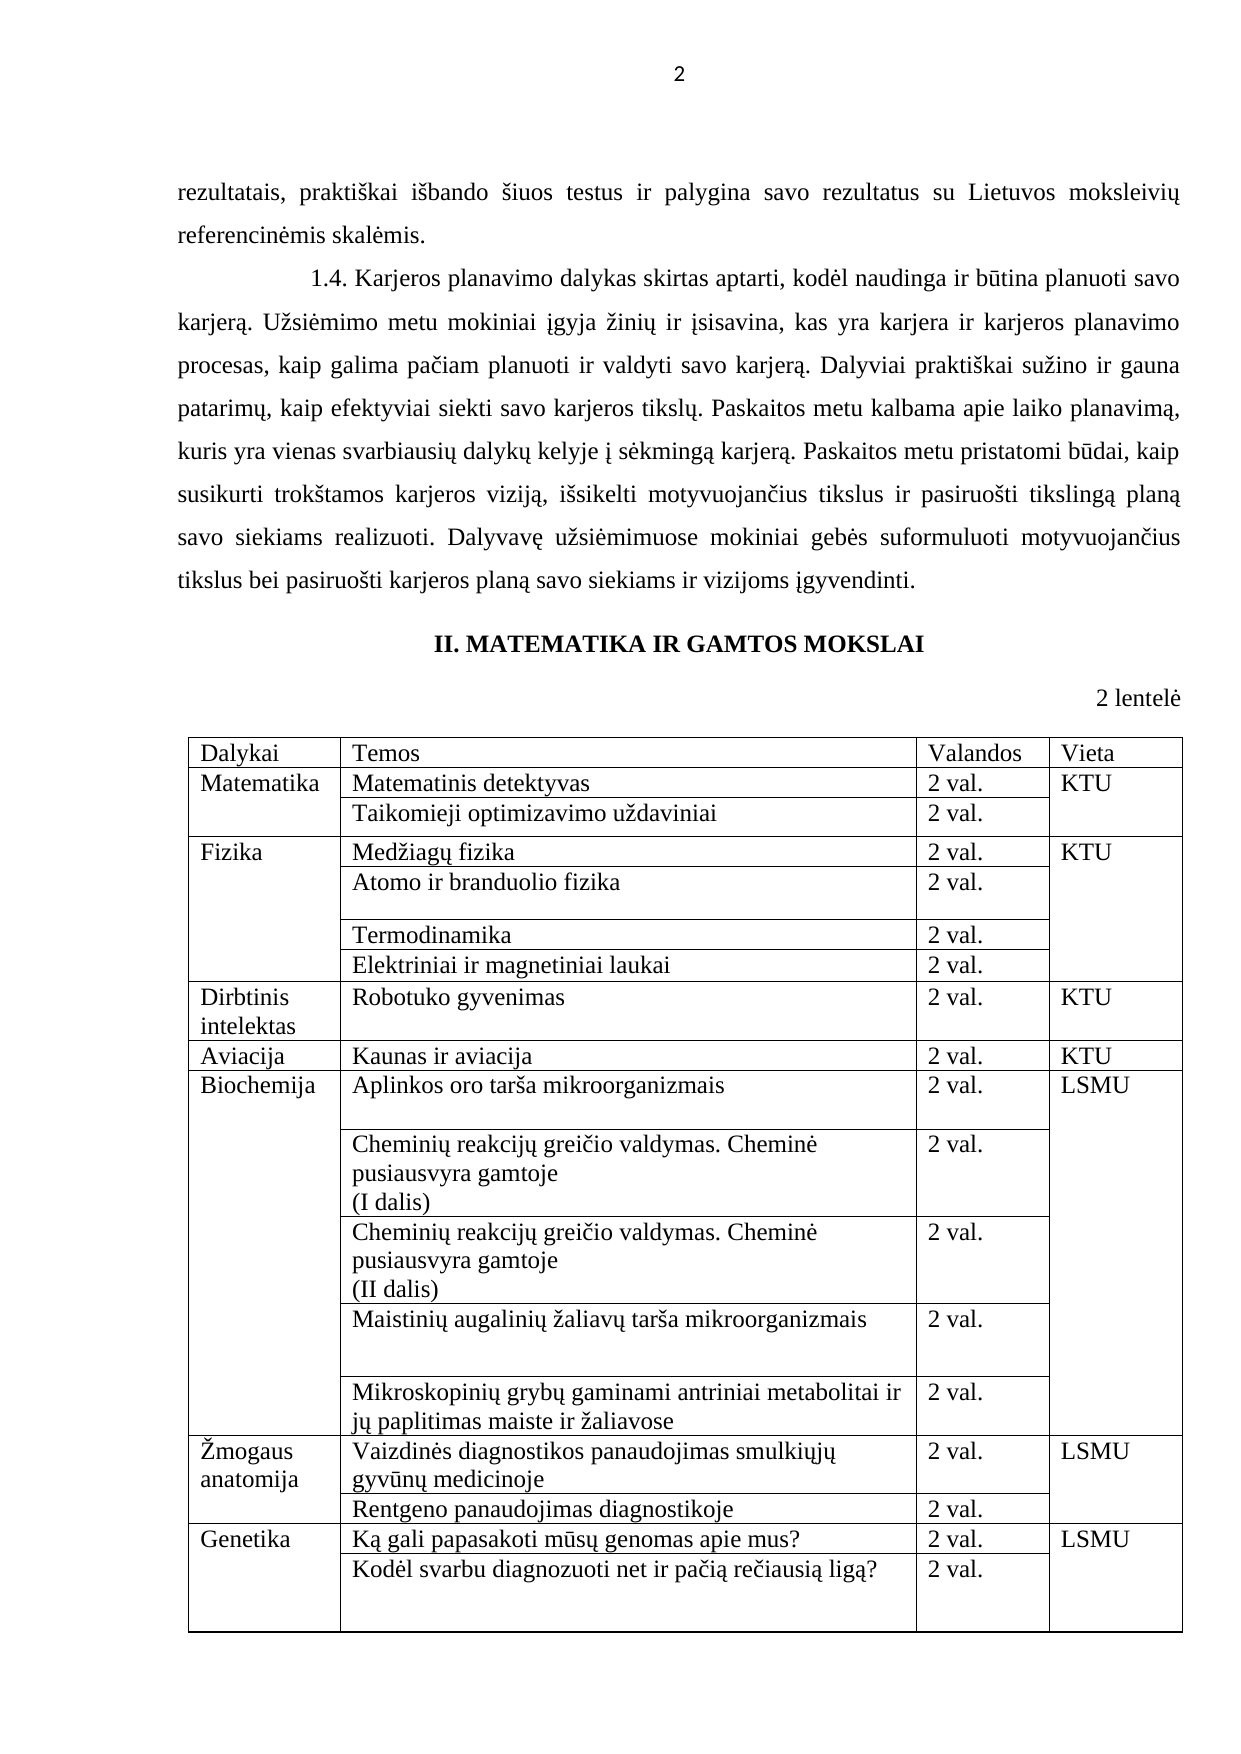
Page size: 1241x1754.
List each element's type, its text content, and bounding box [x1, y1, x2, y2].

table_cell KTU [1050, 1041, 1182, 1069]
table_cell 2 val. [917, 1217, 1049, 1303]
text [177, 177, 1181, 249]
table_header Temos [341, 738, 916, 767]
table_header Dalykai [189, 738, 340, 767]
table_cell Matematinis detektyvas [341, 768, 916, 797]
table_cell 2 val. [917, 920, 1049, 949]
table_cell Biochemija [189, 1071, 340, 1435]
text 1.4. Karjeros planavimo dalykas skirtas aptarti, kodėl naudinga ir būtina planuoti savo karjerą. Užsiėmimo metu mokiniai įgyja žinių ir įsisavina, kas yra karjera ir karjeros planavimo procesas, kaip galima pačiam planuoti ir valdyti savo karjerą. Dalyviai praktiškai sužino ir gauna patarimų, kaip efektyviai siekti savo karjeros tikslų. Paskaitos metu kalbama apie laiko planavimą, kuris yra vienas svarbiausių dalykų kelyje į sėkmingą karjerą. Paskaitos metu pristatomi būdai, kaip susikurti trokštamos karjeros viziją, išsikelti motyvuojančius tikslus ir pasiruošti tikslingą planą savo siekiams realizuoti. Dalyvavę užsiėmimuose mokiniai gebės suformuluoti motyvuojančius tikslus bei pasiruošti karjeros planą savo siekiams ir vizijoms įgyvendinti. [177, 263, 1181, 594]
table_cell 2 val. [917, 1377, 1049, 1435]
table_header Valandos [917, 738, 1049, 767]
table_cell 2 val. [917, 1130, 1049, 1216]
table_cell 2 val. [917, 982, 1049, 1040]
table_cell LSMU [1050, 1436, 1182, 1523]
table_cell 2 val. [917, 1554, 1049, 1631]
table_cell Cheminių reakcijų greičio valdymas. Cheminė pusiausvyra gamtoje (II dalis) [341, 1217, 916, 1303]
table_cell LSMU [1050, 1524, 1182, 1631]
table_cell Fizika [189, 837, 340, 981]
table_cell 2 val. [917, 1304, 1049, 1376]
table_cell LSMU [1050, 1071, 1182, 1435]
table_cell Kodėl svarbu diagnozuoti net ir pačią rečiausią ligą? [341, 1554, 916, 1631]
table_cell 2 val. [917, 1436, 1049, 1493]
table_cell Ką gali papasakoti mūsų genomas apie mus? [341, 1524, 916, 1553]
table_cell Genetika [189, 1524, 340, 1631]
table_cell 2 val. [917, 950, 1049, 981]
table_cell 2 val. [917, 1041, 1049, 1069]
table_cell Maistinių augalinių žaliavų tarša mikroorganizmais [341, 1304, 916, 1376]
table_cell 2 val. [917, 798, 1049, 836]
table_cell Matematika [189, 768, 340, 836]
table_cell Taikomieji optimizavimo uždaviniai [341, 798, 916, 836]
table_cell Medžiagų fizika [341, 837, 916, 866]
table_cell Rentgeno panaudojimas diagnostikoje [341, 1494, 916, 1523]
table_cell Žmogaus anatomija [189, 1436, 340, 1523]
table_cell 2 val. [917, 1071, 1049, 1128]
text 2 lentelė [177, 683, 1181, 712]
table_cell Dirbtinis intelektas [189, 982, 340, 1040]
table_cell Termodinamika [341, 920, 916, 949]
table_cell 2 val. [917, 837, 1049, 866]
table_cell KTU [1050, 768, 1182, 836]
table_cell 2 val. [917, 867, 1049, 919]
table_cell Atomo ir branduolio fizika [341, 867, 916, 919]
text II. MATEMATIKA IR GAMTOS MOKSLAI [177, 629, 1181, 658]
table_cell KTU [1050, 982, 1182, 1040]
table_cell Kaunas ir aviacija [341, 1041, 916, 1069]
table_cell Aviacija [189, 1041, 340, 1069]
table_cell Vaizdinės diagnostikos panaudojimas smulkiųjų gyvūnų medicinoje [341, 1436, 916, 1493]
table_cell Elektriniai ir magnetiniai laukai [341, 950, 916, 981]
table_cell Mikroskopinių grybų gaminami antriniai metabolitai ir jų paplitimas maiste ir žaliavose [341, 1377, 916, 1435]
table_cell 2 val. [917, 768, 1049, 797]
table_cell 2 val. [917, 1494, 1049, 1523]
table_cell Cheminių reakcijų greičio valdymas. Cheminė pusiausvyra gamtoje (I dalis) [341, 1130, 916, 1216]
table_header Vieta [1050, 738, 1182, 767]
table_cell Robotuko gyvenimas [341, 982, 916, 1040]
table_cell Aplinkos oro tarša mikroorganizmais [341, 1071, 916, 1128]
table_cell 2 val. [917, 1524, 1049, 1553]
table_cell KTU [1050, 837, 1182, 981]
